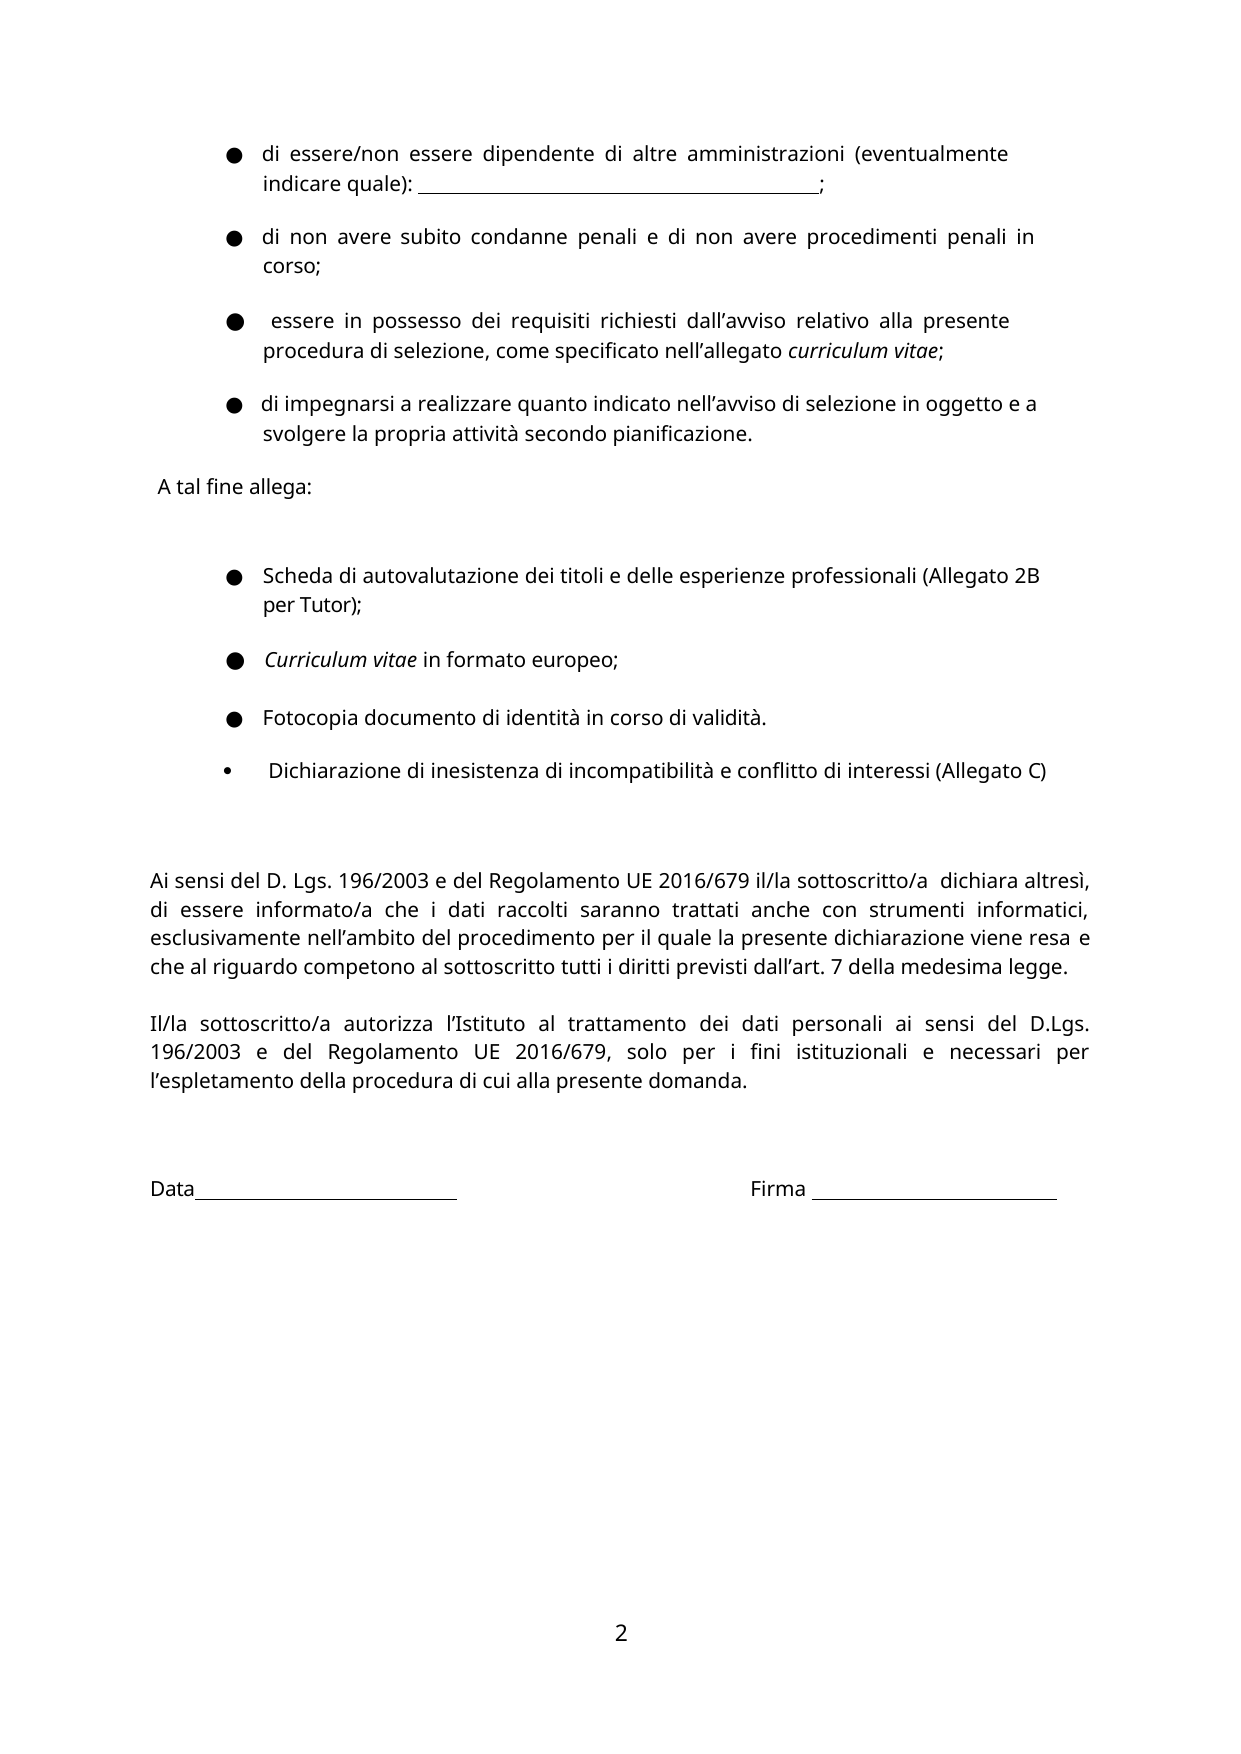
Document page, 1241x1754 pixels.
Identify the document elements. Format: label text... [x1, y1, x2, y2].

list Scheda di autovalutazione dei titoli e delle esperienze professionali (Allegato 2B per Tutor); [225, 561, 1067, 619]
list Dichiarazione di inesistenza di incompatibilità e conflitto di interessi (Allegato C) [224, 757, 1091, 785]
list di essere/non essere dipendente di altre amministrazioni (eventualmente indicare quale): ; [225, 139, 1091, 197]
text A tal fine allega: [157, 472, 1103, 500]
text Ai sensi del D. Lgs. 196/2003 e del Regolamento UE 2016/679 il/la sottoscritto/a dichiara altresì, di essere informato/a che i dati raccolti saranno trattati anche con strumenti informatici, esclusivamente nell’ambito del procedimento per il quale la presente dichiarazione viene resa e che al riguardo competono al sottoscritto tutti i diritti previsti dall’art. 7 della medesima legge. [150, 867, 1090, 980]
text Data Firma [150, 1174, 1103, 1203]
list di impegnarsi a realizzare quanto indicato nell’avviso di selezione in oggetto e a svolgere la propria attività secondo pianificazione. [225, 389, 1090, 447]
list Fotocopia documento di identità in corso di validità. [225, 703, 1103, 731]
text Il/la sottoscritto/a autorizza l’Istituto al trattamento dei dati personali ai sensi del D.Lgs. 196/2003 e del Regolamento UE 2016/679, solo per i fini istituzionali e necessari per l’espletamento della procedura di cui alla presente domanda. [150, 1009, 1091, 1094]
list di non avere subito condanne penali e di non avere procedimenti penali in corso; [225, 222, 1090, 280]
list Curriculum vitae in formato europeo; [225, 643, 1103, 674]
list essere in possesso dei requisiti richiesti dall’avviso relativo alla presente procedura di selezione, come specificato nell’allegato curriculum vitae; [225, 304, 1090, 365]
